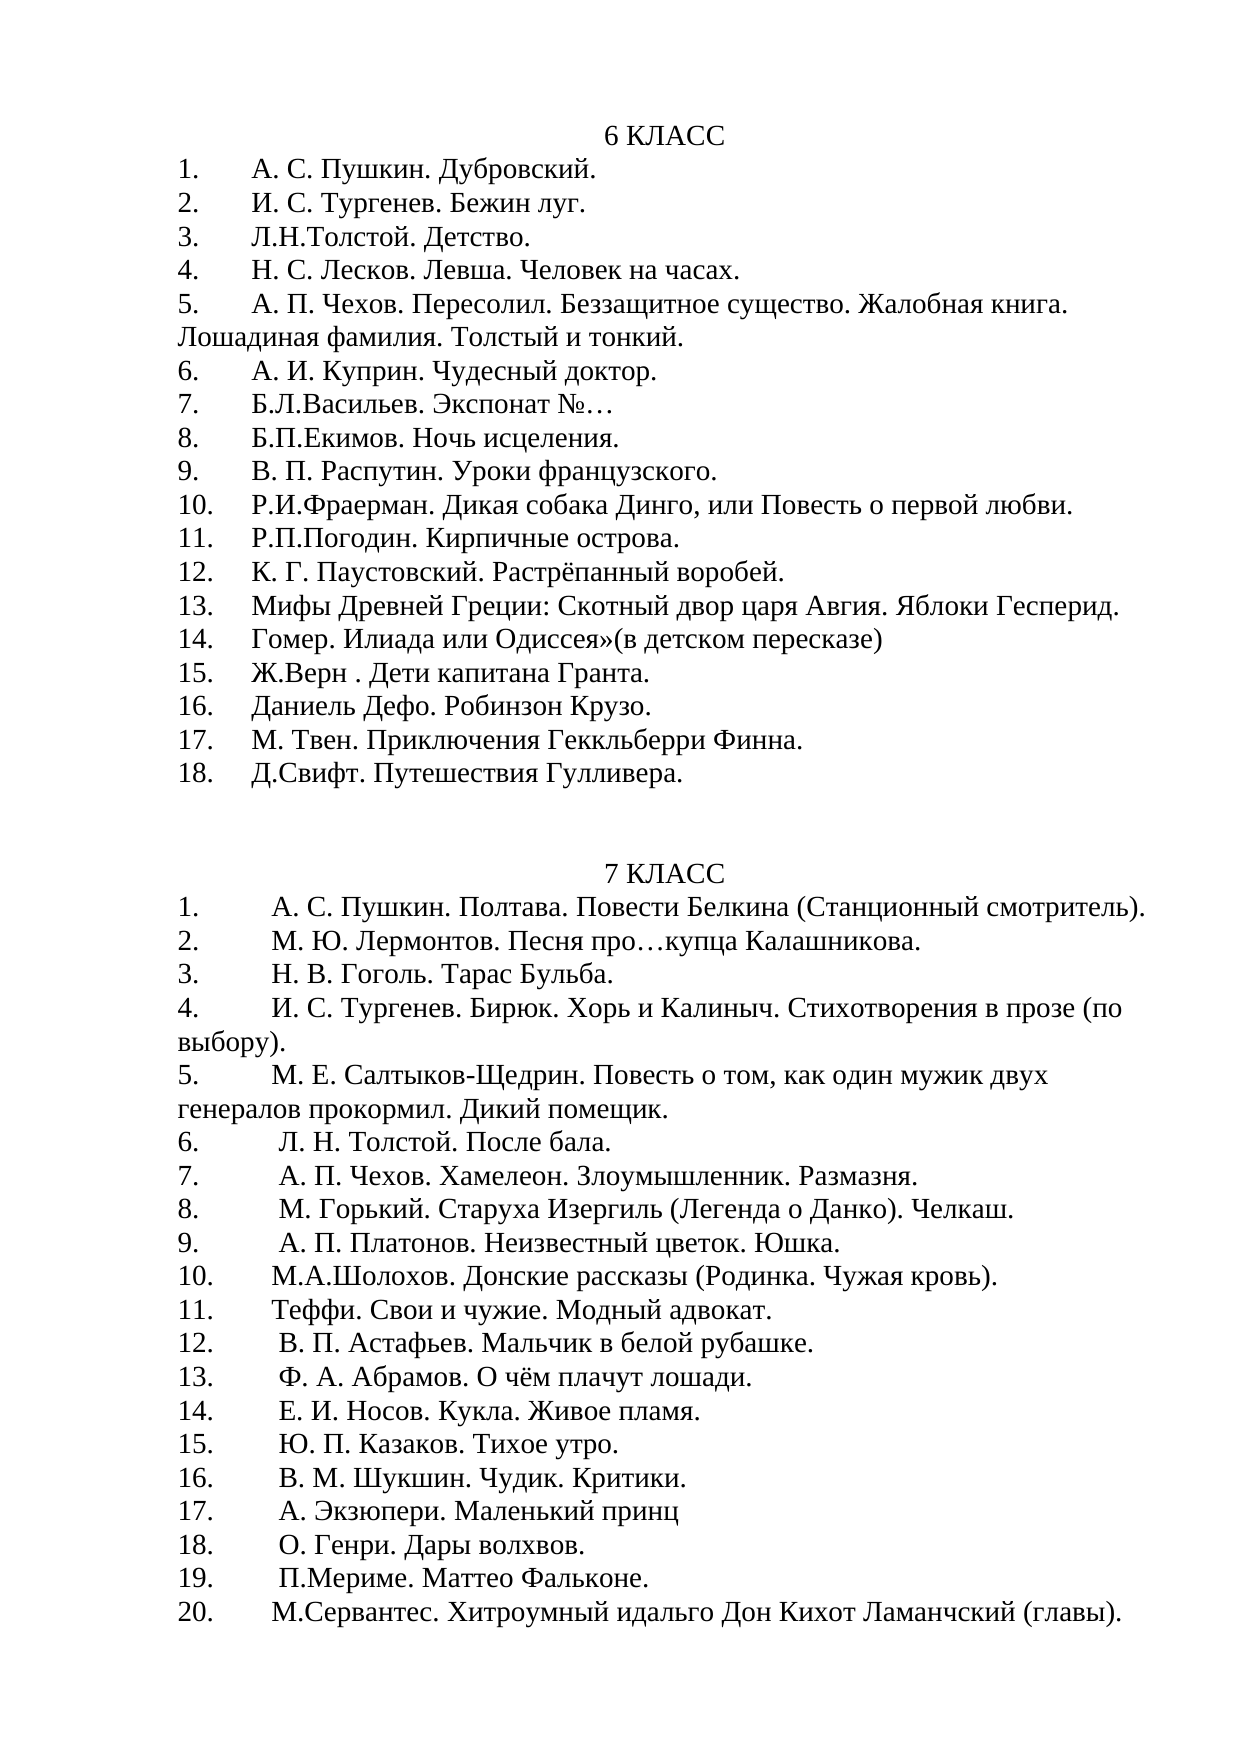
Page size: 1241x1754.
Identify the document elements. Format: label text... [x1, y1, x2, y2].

list А. С. Пушкин. Дубровский. [177, 152, 1152, 185]
list А. П. Чехов. Хамелеон. Злоумышленник. Размазня. [177, 1158, 1152, 1191]
list Мифы Древней Греции: Скотный двор царя Авгия. Яблоки Гесперид. [177, 588, 1152, 621]
list М. Ю. Лермонтов. Песня про…купца Калашникова. [177, 923, 1152, 957]
list Р.И.Фраерман. Дикая собака Динго, или Повесть о первой любви. [177, 487, 1152, 521]
list Б.Л.Васильев. Экспонат №… [177, 386, 1152, 420]
list А. Экзюпери. Маленький принц [177, 1493, 1152, 1527]
list В. П. Астафьев. Мальчик в белой рубашке. [177, 1326, 1152, 1359]
list М. Е. Салтыков-Щедрин. Повесть о том, как один мужик двух генералов прокормил. Дикий помещик. [177, 1057, 1152, 1124]
list Теффи. Свои и чужие. Модный адвокат. [177, 1292, 1152, 1326]
list А. П. Платонов. Неизвестный цветок. Юшка. [177, 1225, 1152, 1258]
list И. С. Тургенев. Бирюк. Хорь и Калиныч. Стихотворения в прозе (по выбору). [177, 990, 1152, 1057]
list Л. Н. Толстой. После бала. [177, 1124, 1152, 1158]
list Ю. П. Казаков. Тихое утро. [177, 1426, 1152, 1460]
list М. Горький. Старуха Изергиль (Легенда о Данко). Челкаш. [177, 1191, 1152, 1225]
list К. Г. Паустовский. Растрёпанный воробей. [177, 554, 1152, 588]
text 6 КЛАСС [177, 118, 1152, 152]
list Р.П.Погодин. Кирпичные острова. [177, 521, 1152, 554]
list Гомер. Илиада или Одиссея»(в детском пересказе) [177, 621, 1152, 655]
list П.Мериме. Маттео Фальконе. [177, 1560, 1152, 1594]
list Даниель Дефо. Робинзон Крузо. [177, 688, 1152, 722]
list А. И. Куприн. Чудесный доктор. [177, 353, 1152, 386]
list И. С. Тургенев. Бежин луг. [177, 185, 1152, 219]
list Ж.Верн . Дети капитана Гранта. [177, 655, 1152, 688]
list О. Генри. Дары волхвов. [177, 1527, 1152, 1560]
list Л.Н.Толстой. Детство. [177, 219, 1152, 252]
list Б.П.Екимов. Ночь исцеления. [177, 420, 1152, 453]
list М.А.Шолохов. Донские рассказы (Родинка. Чужая кровь). [177, 1258, 1152, 1292]
list А. П. Чехов. Пересолил. Беззащитное существо. Жалобная книга. Лошадиная фамилия. Толстый и тонкий. [177, 286, 1152, 353]
list Ф. А. Абрамов. О чём плачут лошади. [177, 1359, 1152, 1393]
list В. П. Распутин. Уроки французского. [177, 453, 1152, 487]
list В. М. Шукшин. Чудик. Критики. [177, 1460, 1152, 1493]
list Н. В. Гоголь. Тарас Бульба. [177, 957, 1152, 990]
list Е. И. Носов. Кукла. Живое пламя. [177, 1393, 1152, 1426]
text 7 КЛАСС [177, 856, 1152, 889]
list Д.Свифт. Путешествия Гулливера. [177, 755, 1152, 789]
list М. Твен. Приключения Геккльберри Финна. [177, 722, 1152, 755]
list М.Сервантес. Хитроумный идальго Дон Кихот Ламанчский (главы). [177, 1594, 1152, 1627]
list Н. С. Лесков. Левша. Человек на часах. [177, 252, 1152, 286]
list А. С. Пушкин. Полтава. Повести Белкина (Станционный смотритель). [177, 889, 1152, 923]
